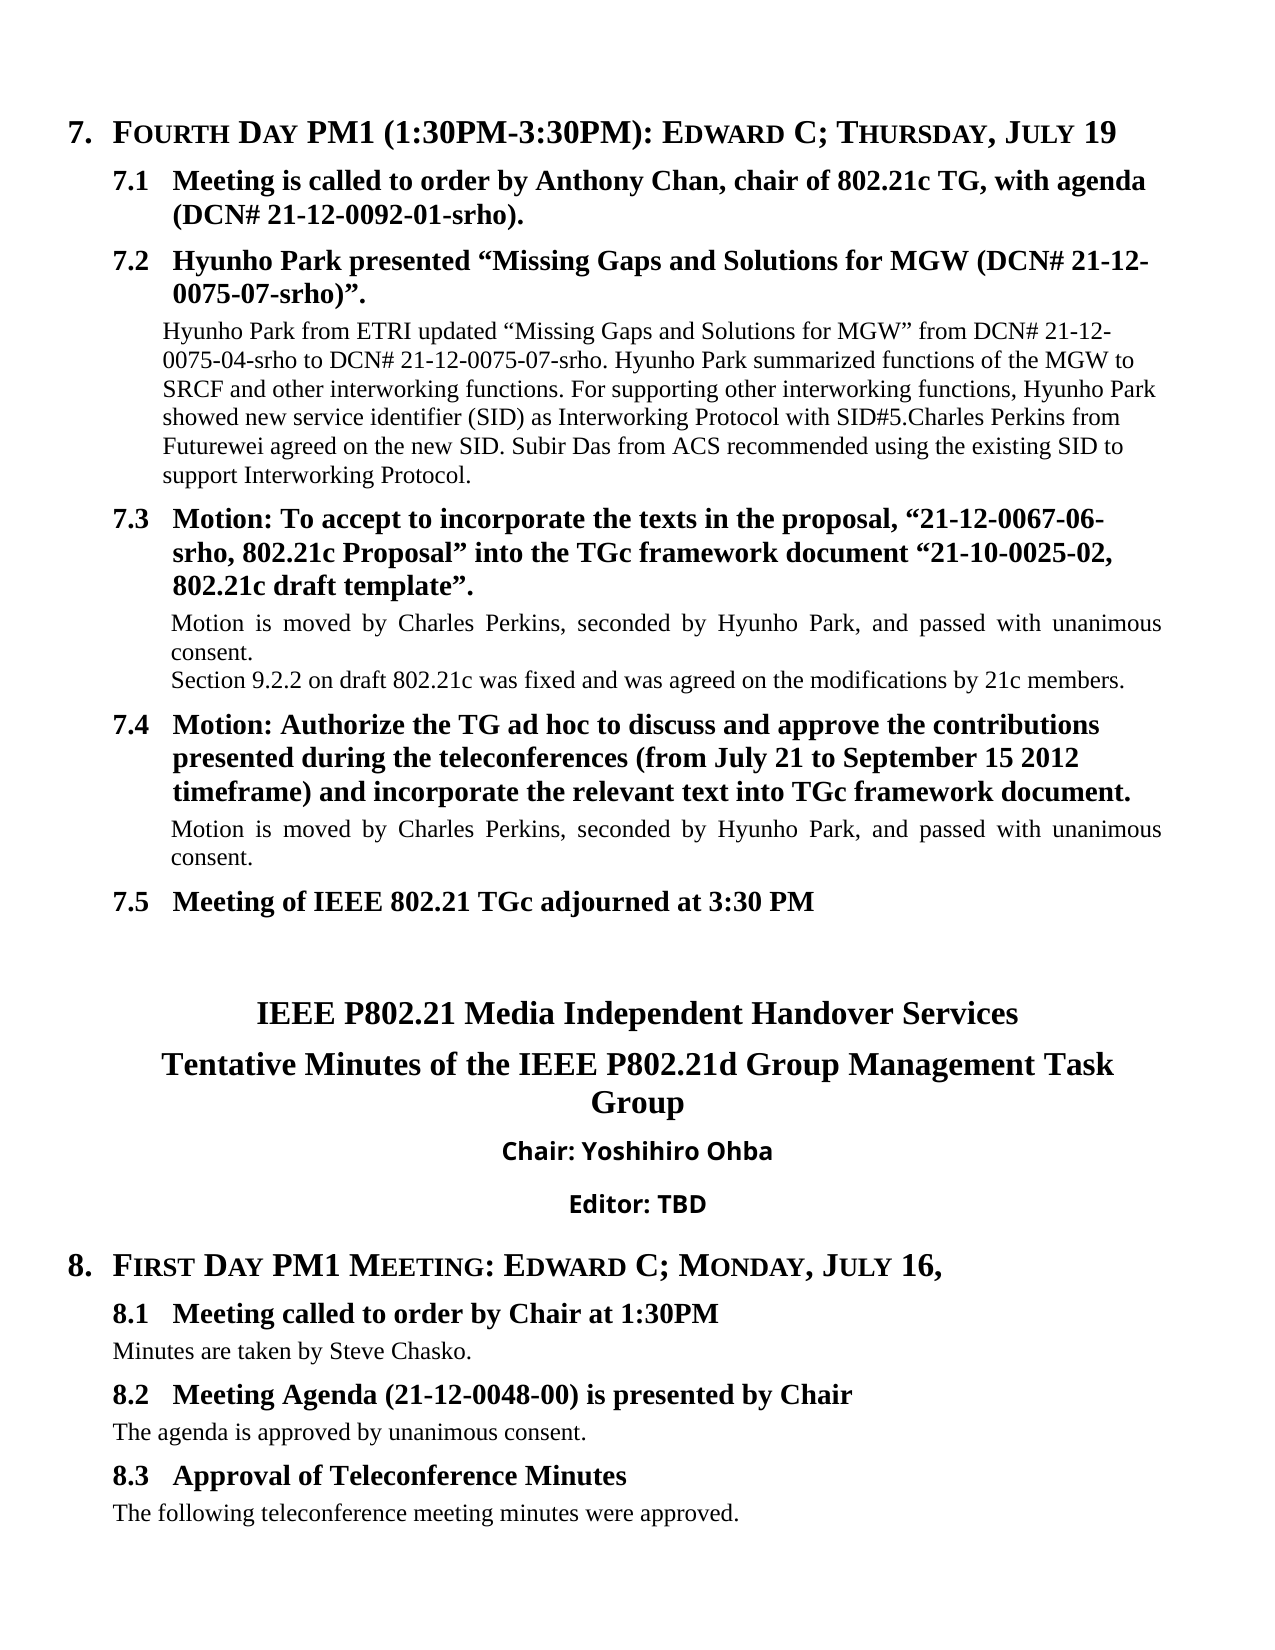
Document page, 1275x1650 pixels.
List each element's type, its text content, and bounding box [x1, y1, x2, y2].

text Motion is moved by Charles Perkins, seconded by Hyunho Park, and passed with unanimous consent. [171, 608, 1162, 666]
title Tentative Minutes of the IEEE P802.21d Group Management Task Group [112, 1044, 1162, 1121]
subtitle Motion: Authorize the TG ad hoc to discuss and approve the contributions presented during the teleconferences (from July 21 to September 15 2012 timeframe) and incorporate the relevant text into TGc framework document. [112, 707, 1162, 807]
text Hyunho Park from ETRI updated “Missing Gaps and Solutions for MGW” from DCN# 21-12-0075-04-srho to DCN# 21-12-0075-07-srho. Hyunho Park summarized functions of the MGW to SRCF and other interworking functions. For supporting other interworking functions, Hyunho Park showed new service identifier (SID) as Interworking Protocol with SID#5.Charles Perkins from Futurewei agreed on the new SID. Subir Das from ACS recommended using the existing SID to support Interworking Protocol. [162, 316, 1162, 489]
text The agenda is approved by unanimous consent. [112, 1417, 1162, 1446]
title IEEE P802.21 Media Independent Handover Services [112, 993, 1162, 1032]
text Section 9.2.2 on draft 802.21c was fixed and was agreed on the modifications by 21c members. [171, 666, 1162, 694]
subtitle First Day PM1 Meeting: Edward C; Monday, July 16, [67, 1245, 1162, 1284]
text The following teleconference meeting minutes were approved. [112, 1498, 1162, 1527]
subtitle Meeting is called to order by Anthony Chan, chair of 802.21c TG, with agenda (DCN# 21-12-0092-01-srho). [112, 163, 1162, 230]
text Minutes are taken by Steve Chasko. [112, 1336, 1162, 1365]
subtitle Approval of Teleconference Minutes [112, 1458, 1162, 1492]
title Chair: Yoshihiro Ohba [112, 1133, 1162, 1168]
text Motion is moved by Charles Perkins, seconded by Hyunho Park, and passed with unanimous consent. [171, 814, 1162, 871]
title Editor: TBD [112, 1186, 1162, 1220]
subtitle Meeting called to order by Chair at 1:30PM [112, 1296, 1162, 1330]
subtitle Meeting of IEEE 802.21 TGc adjourned at 3:30 PM [112, 884, 1162, 917]
subtitle Hyunho Park presented “Missing Gaps and Solutions for MGW (DCN# 21-12-0075-07-srho)”. [112, 243, 1162, 310]
subtitle Motion: To accept to incorporate the texts in the proposal, “21-12-0067-06-srho, 802.21c Proposal” into the TGc framework document “21-10-0025-02, 802.21c draft template”. [112, 501, 1162, 602]
subtitle Meeting Agenda (21-12-0048-00) is presented by Chair [112, 1377, 1162, 1411]
subtitle Fourth Day PM1 (1:30PM-3:30PM): Edward C; Thursday, July 19 [67, 112, 1162, 151]
